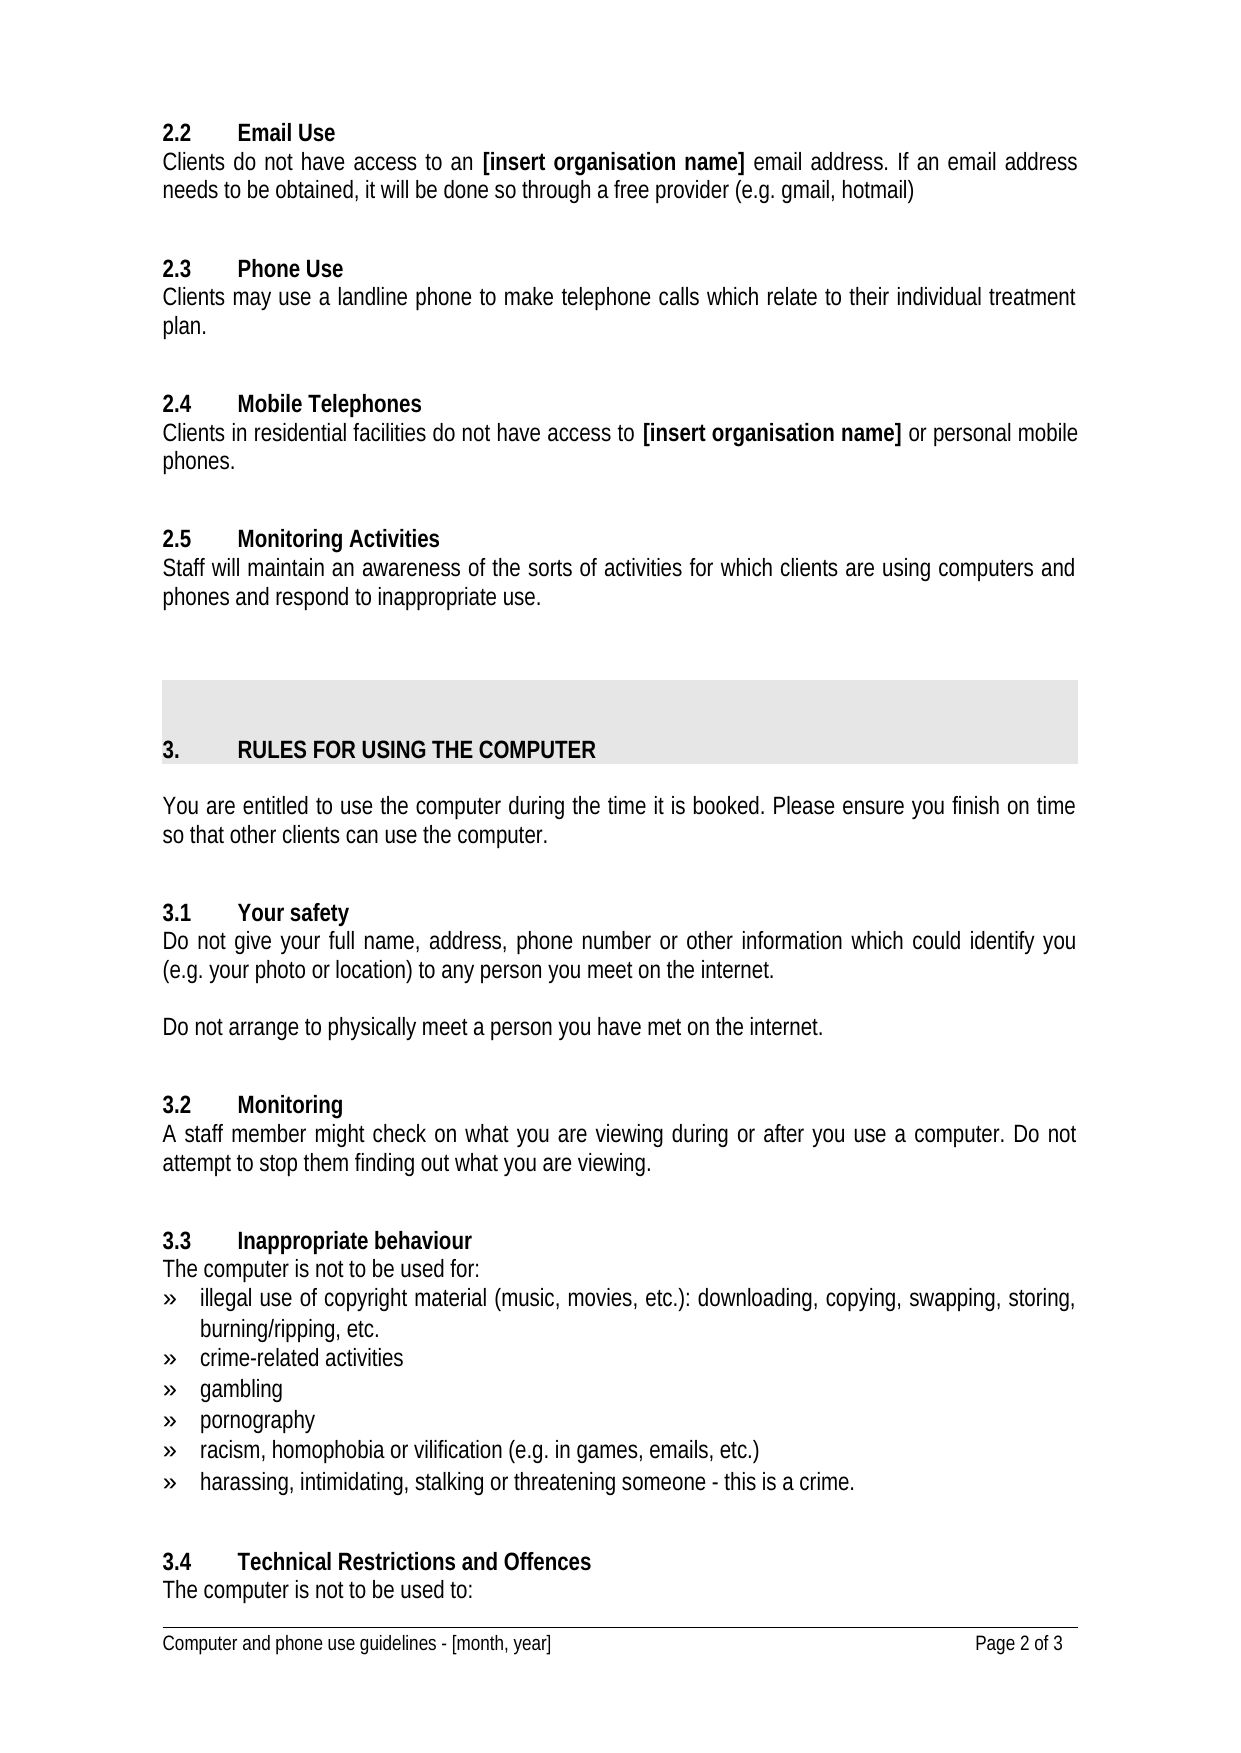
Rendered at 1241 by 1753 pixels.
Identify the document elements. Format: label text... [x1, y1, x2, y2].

subtitle 3. Rules for Using the Computer [162, 736, 1078, 764]
list gambling [162, 1374, 1078, 1404]
text Staff will maintain an awareness of the sorts of activities for which clients are using computers and phones and respond to inappropriate use. [162, 553, 1078, 610]
subtitle 2.3 Phone Use [162, 253, 1078, 282]
subtitle 2.2 Email Use [162, 118, 1078, 147]
subtitle 3.1 Your safety [162, 898, 1078, 926]
list racism, homophobia or vilification (e.g. in games, emails, etc.) [162, 1436, 1078, 1466]
text Do not give your full name, address, phone number or other information which could identify you (e.g. your photo or location) to any person you meet on the internet. [162, 926, 1078, 984]
subtitle 3.3 Inappropriate behaviour [162, 1226, 1078, 1254]
subtitle 3.2 Monitoring [162, 1090, 1078, 1119]
text Do not arrange to physically meet a person you have met on the internet. [162, 1012, 1078, 1041]
text Clients do not have access to an [insert organisation name] email address. If an email address needs to be obtained, it will be done so through a free provider (e.g. gmail, hotmail) [162, 147, 1078, 204]
text Clients may use a landline phone to make telephone calls which relate to their individual treatment plan. [162, 282, 1078, 339]
text The computer is not to be used to: [162, 1576, 1078, 1604]
list illegal use of copyright material (music, movies, etc.): downloading, copying, swapping, storing, burning/ripping, etc. [162, 1283, 1078, 1343]
text The computer is not to be used for: [162, 1254, 1078, 1283]
text A staff member might check on what you are viewing during or after you use a computer. Do not attempt to stop them finding out what you are viewing. [162, 1119, 1078, 1176]
subtitle 3.4 Technical Restrictions and Offences [162, 1547, 1078, 1576]
list harassing, intimidating, stalking or threatening someone - this is a crime. [162, 1466, 1078, 1497]
list pornography [162, 1404, 1078, 1436]
text Clients in residential facilities do not have access to [insert organisation name] or personal mobile phones. [162, 418, 1078, 475]
subtitle 2.4 Mobile Telephones [162, 389, 1078, 418]
text You are entitled to use the computer during the time it is booked. Please ensure you finish on time so that other clients can use the computer. [162, 791, 1078, 848]
list crime-related activities [162, 1343, 1078, 1374]
subtitle 2.5 Monitoring Activities [162, 524, 1078, 553]
